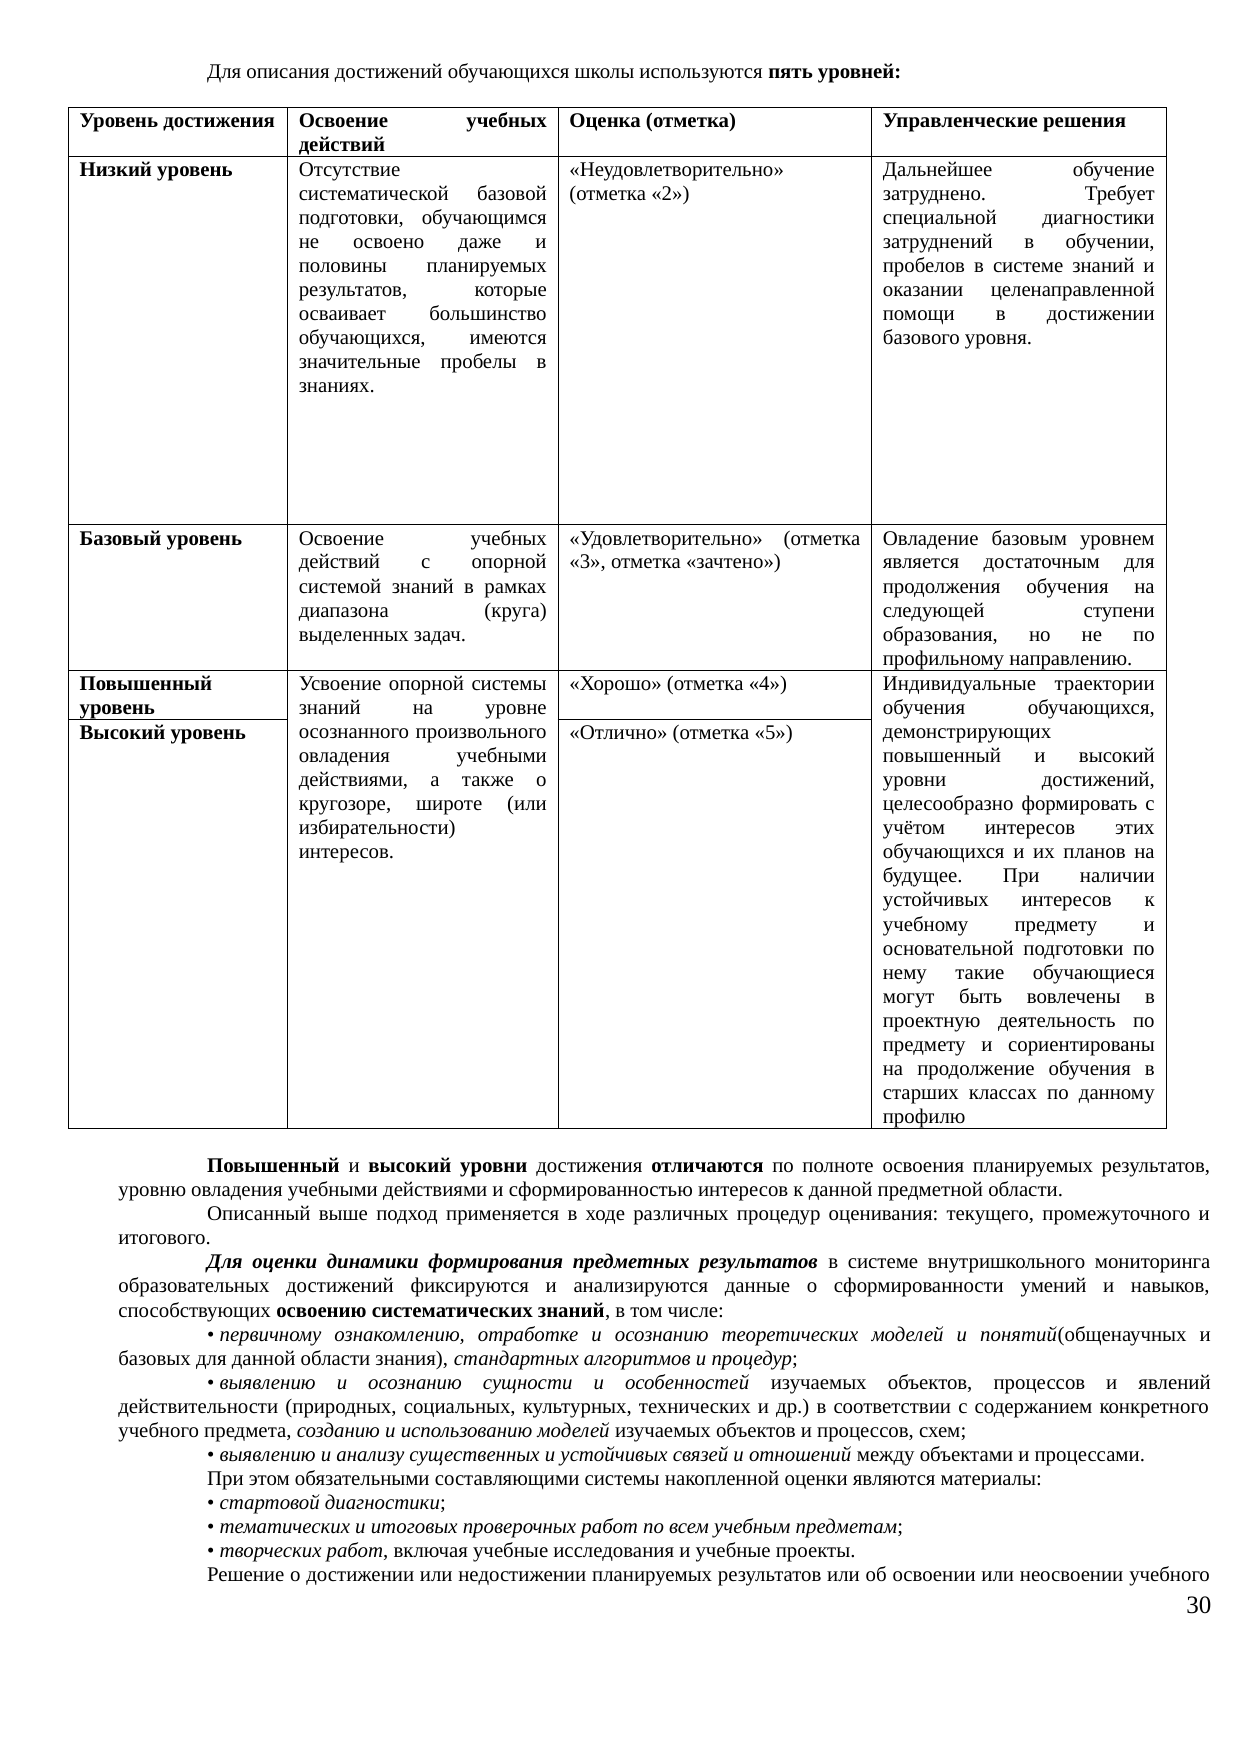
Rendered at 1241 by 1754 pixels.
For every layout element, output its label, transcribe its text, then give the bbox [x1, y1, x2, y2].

text • тематических и итоговых проверочных работ по всем учебным предметам; [118, 1514, 1211, 1538]
text • творческих работ, включая учебные исследования и учебные проекты. [118, 1538, 1211, 1562]
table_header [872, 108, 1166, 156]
text Для оценки динамики формирования предметных результатов в системе внутришкольного мониторинга образовательных достижений фиксируются и анализируются данные о сформированности умений и навыков, способствующих освоению систематических знаний, в том числе: [118, 1249, 1211, 1322]
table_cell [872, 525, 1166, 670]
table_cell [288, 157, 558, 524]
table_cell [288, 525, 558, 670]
text При этом обязательными составляющими системы накопленной оценки являются материалы: [118, 1466, 1211, 1490]
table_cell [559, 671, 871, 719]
text Описанный выше подход применяется в ходе различных процедур оценивания: текущего, промежуточного и итогового. [118, 1201, 1211, 1249]
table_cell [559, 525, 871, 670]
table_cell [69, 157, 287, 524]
text Для описания достижений обучающихся школы используются пять уровней: [118, 59, 1211, 83]
text • выявлению и осознанию сущности и особенностей изучаемых объектов, процессов и явлений действительности (природных, социальных, культурных, технических и др.) в соответствии с содержанием конкретного учебного предмета, созданию и использованию моделей изучаемых объектов и процессов, схем; [118, 1370, 1211, 1442]
text • первичному ознакомлению, отработке и осознанию теоретических моделей и понятий(общенаучных и базовых для данной области знания), стандартных алгоритмов и процедур; [118, 1322, 1211, 1370]
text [118, 1562, 1211, 1586]
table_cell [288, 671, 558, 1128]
text • стартовой диагностики; [118, 1490, 1211, 1514]
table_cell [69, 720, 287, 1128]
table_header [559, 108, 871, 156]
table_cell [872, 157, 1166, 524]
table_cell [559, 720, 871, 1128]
text • выявлению и анализу существенных и устойчивых связей и отношений между объектами и процессами. [118, 1442, 1211, 1466]
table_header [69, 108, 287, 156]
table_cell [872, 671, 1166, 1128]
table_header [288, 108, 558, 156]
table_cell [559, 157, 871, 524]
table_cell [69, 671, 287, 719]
text Повышенный и высокий уровни достижения отличаются по полноте освоения планируемых результатов, уровню овладения учебными действиями и сформированностью интересов к данной предметной области. [118, 1153, 1211, 1201]
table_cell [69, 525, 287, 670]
